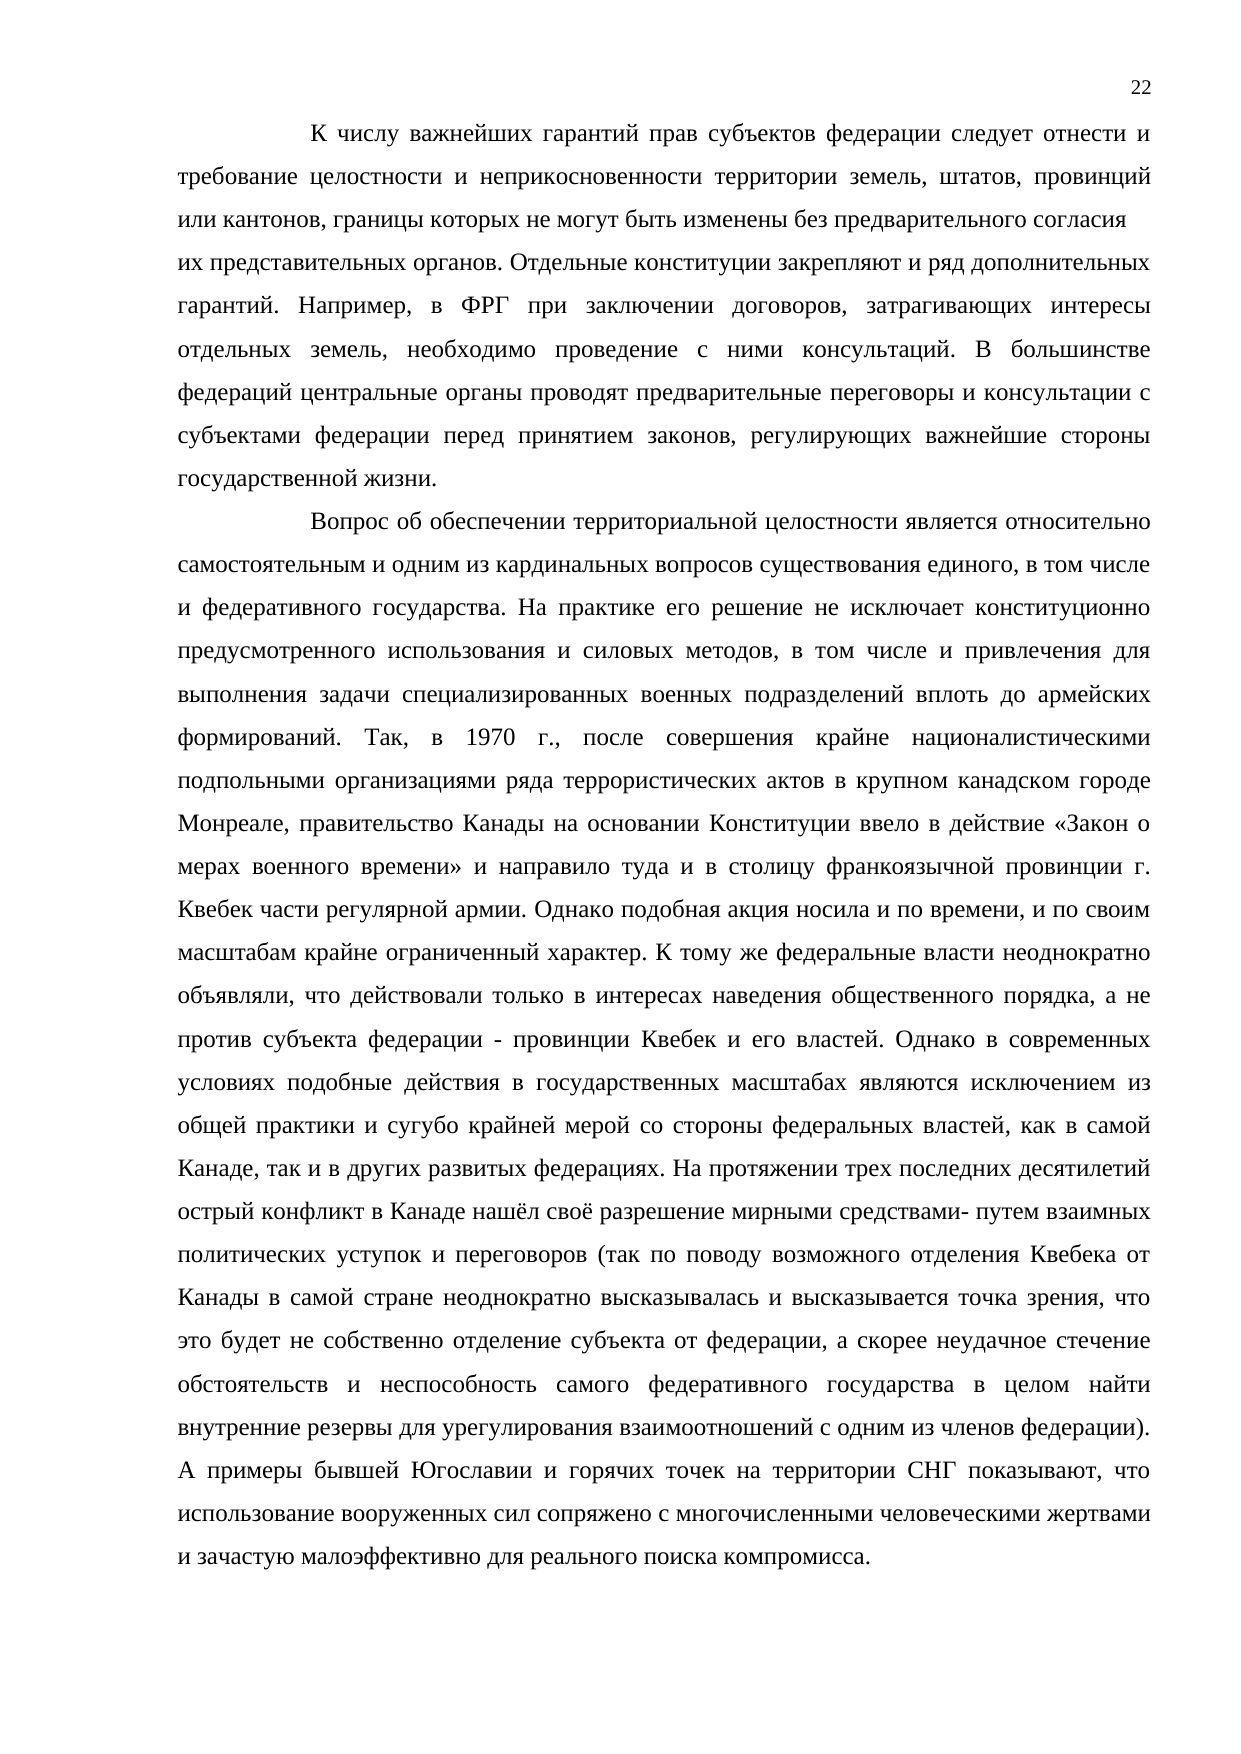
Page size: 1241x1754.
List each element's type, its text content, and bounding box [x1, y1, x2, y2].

text их представительных органов. Отдельные конституции закрепляют и ряд дополнительных гарантий. Например, в ФРГ при заключении договоров, затрагивающих интересы отдельных земель, необходимо проведение с ними консультаций. В большинстве федераций центральные органы проводят предварительные переговоры и консультации с субъектами федерации перед принятием законов, регулирующих важнейшие стороны государственной жизни. [177, 247, 1152, 492]
text К числу важнейших гарантий прав субъектов федерации следует отнести и требование целостности и неприкосновенности территории земель, штатов, провинций или кантонов, границы которых не могут быть изменены без предварительного согласия [177, 118, 1152, 233]
text Вопрос об обеспечении территориальной целостности является относительно самостоятельным и одним из кардинальных вопросов существования единого, в том числе и федеративного государства. На практике его решение не исключает конституционно предусмотренного использования и силовых методов, в том числе и привлечения для выполнения задачи специализированных военных подразделений вплоть до армейских формирований. Так, в 1970 г., после совершения крайне националистическими подпольными организациями ряда террористических актов в крупном канадском городе Монреале, правительство Канады на основании Конституции ввело в действие «Закон о мерах военного времени» и направило туда и в столицу франкоязычной провинции г. Квебек части регулярной армии. Однако подобная акция носила и по времени, и по своим масштабам крайне ограниченный характер. К тому же федеральные власти неоднократно объявляли, что действовали только в интересах наведения общественного порядка, а не против субъекта федерации - провинции Квебек и его властей. Однако в современных условиях подобные действия в государственных масштабах являются исключением из общей практики и сугубо крайней мерой со стороны федеральных властей, как в самой Канаде, так и в других развитых федерациях. На протяжении трех последних десятилетий острый конфликт в Канаде нашёл своё разрешение мирными средствами- путем взаимных политических уступок и переговоров (так по поводу возможного отделения Квебека от Канады в самой стране неоднократно высказывалась и высказывается точка зрения, что это будет не собственно отделение субъекта от федерации, а скорее неудачное стечение обстоятельств и неспособность самого федеративного государства в целом найти внутренние резервы для урегулирования взаимоотношений с одним из членов федерации). А примеры бывшей Югославии и горячих точек на территории СНГ показывают, что использование вооруженных сил сопряжено с многочисленными человеческими жертвами и зачастую малоэффективно для реального поиска компромисса. [177, 506, 1152, 1570]
